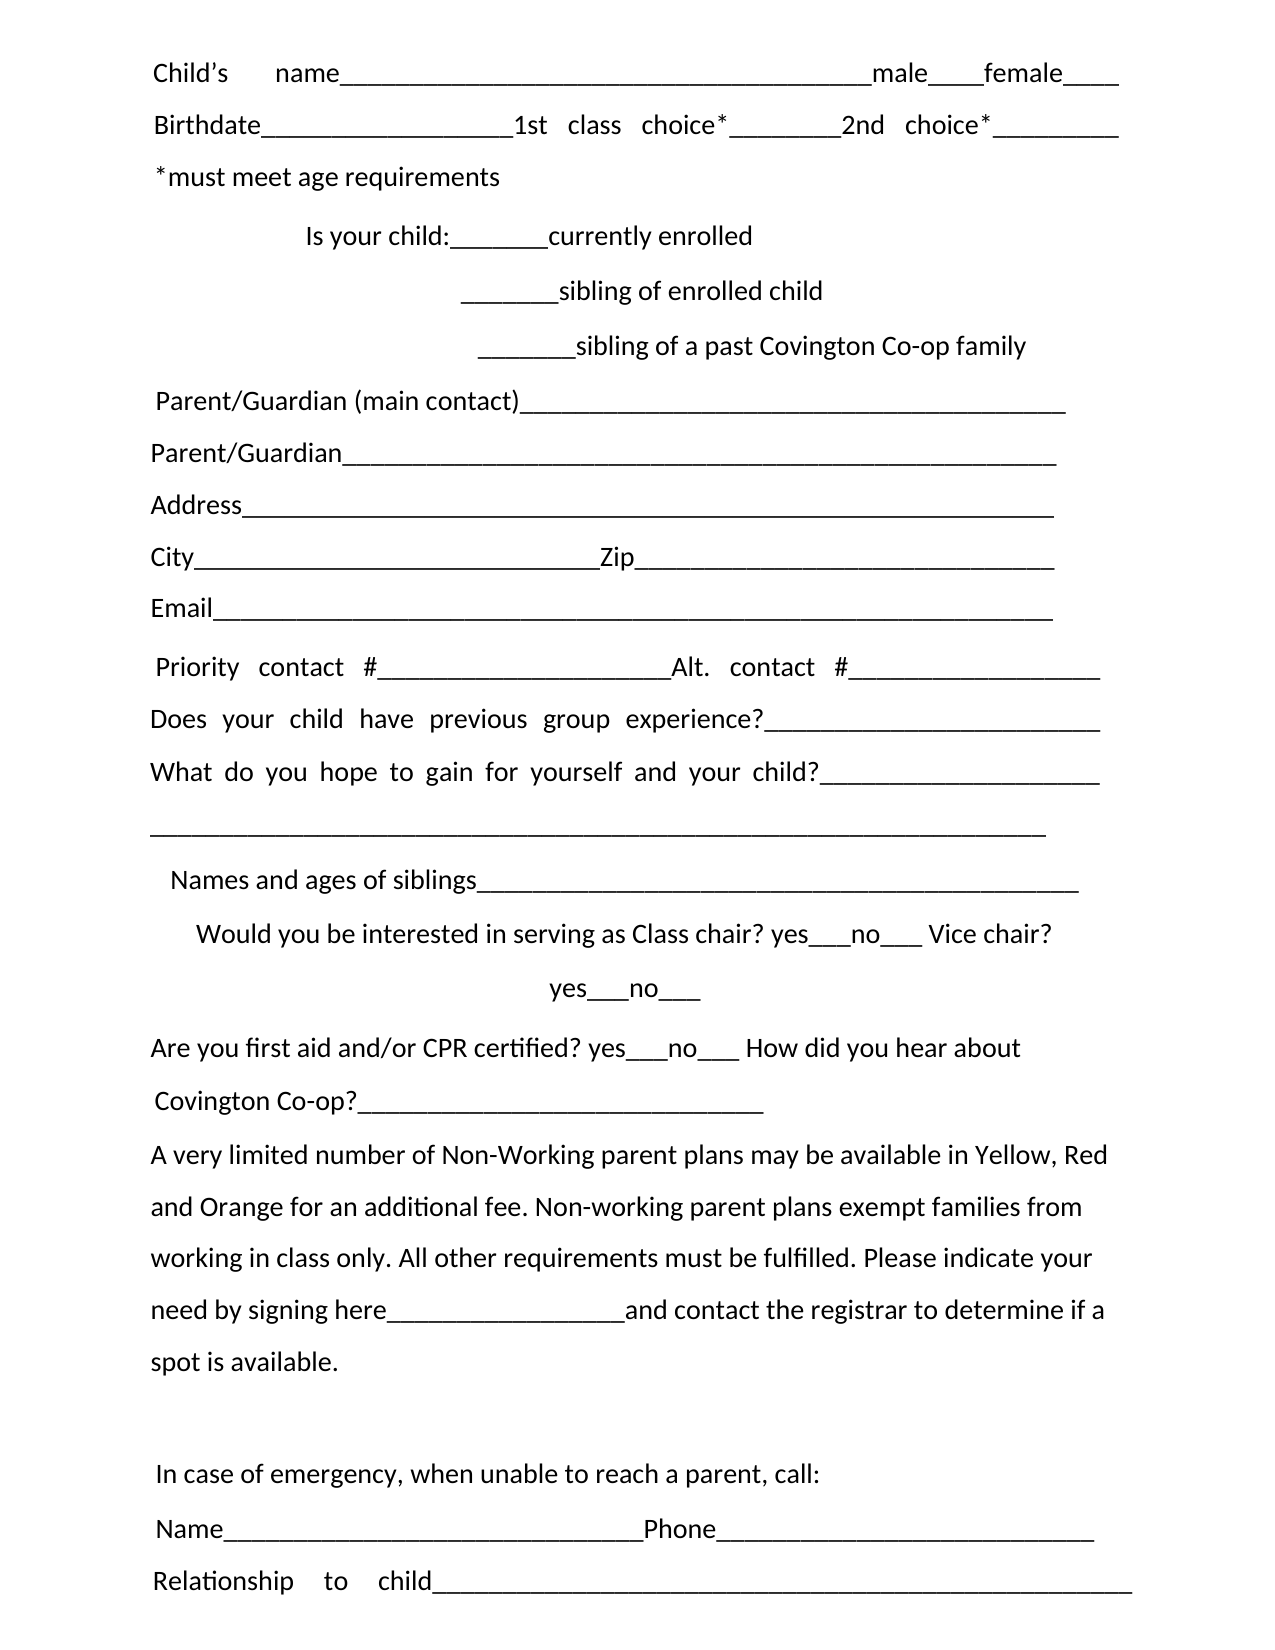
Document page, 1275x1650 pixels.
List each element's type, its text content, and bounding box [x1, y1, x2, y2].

text In case of emergency, when unable to reach a parent, call: [155, 1456, 1134, 1491]
text A very limited number of Non-Working parent plans may be available in Yellow, Red and Orange for an additional fee. Non-working parent plans exempt families from working in class only. All other requirements must be fulfilled. Please indicate your need by signing here_________________and contact the registrar to determine if a spot is available. [150, 1137, 1109, 1378]
text _______sibling of enrolled child [150, 273, 1134, 307]
text Priority contact #_____________________Alt. contact #__________________ Does your child have previous group experience?________________________ What do you hope to gain for yourself and your child?____________________ ________________________________________________________________ [150, 649, 1101, 840]
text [153, 1511, 1133, 1597]
text _______sibling of a past Covington Co-op family [150, 328, 1027, 362]
text Are you first aid and/or CPR certified? yes___no___ How did you hear about Covington Co-op?_____________________________ [150, 1029, 1057, 1117]
text Is your child:_______currently enrolled [305, 218, 1134, 252]
text Parent/Guardian (main contact)_______________________________________ Parent/Guardian___________________________________________________ Address__________________________________________________________ City_____________________________Zip______________________________ Email____________________________________________________________ [150, 383, 1102, 625]
text Names and ages of siblings___________________________________________ Would you be interested in serving as Class chair? yes___no___ Vice chair? yes___no___ [152, 862, 1097, 1004]
text Child’s name______________________________________male____female____ Birthdate__________________1st class choice*________2nd choice*_________ *must meet age requirements [153, 55, 1119, 193]
